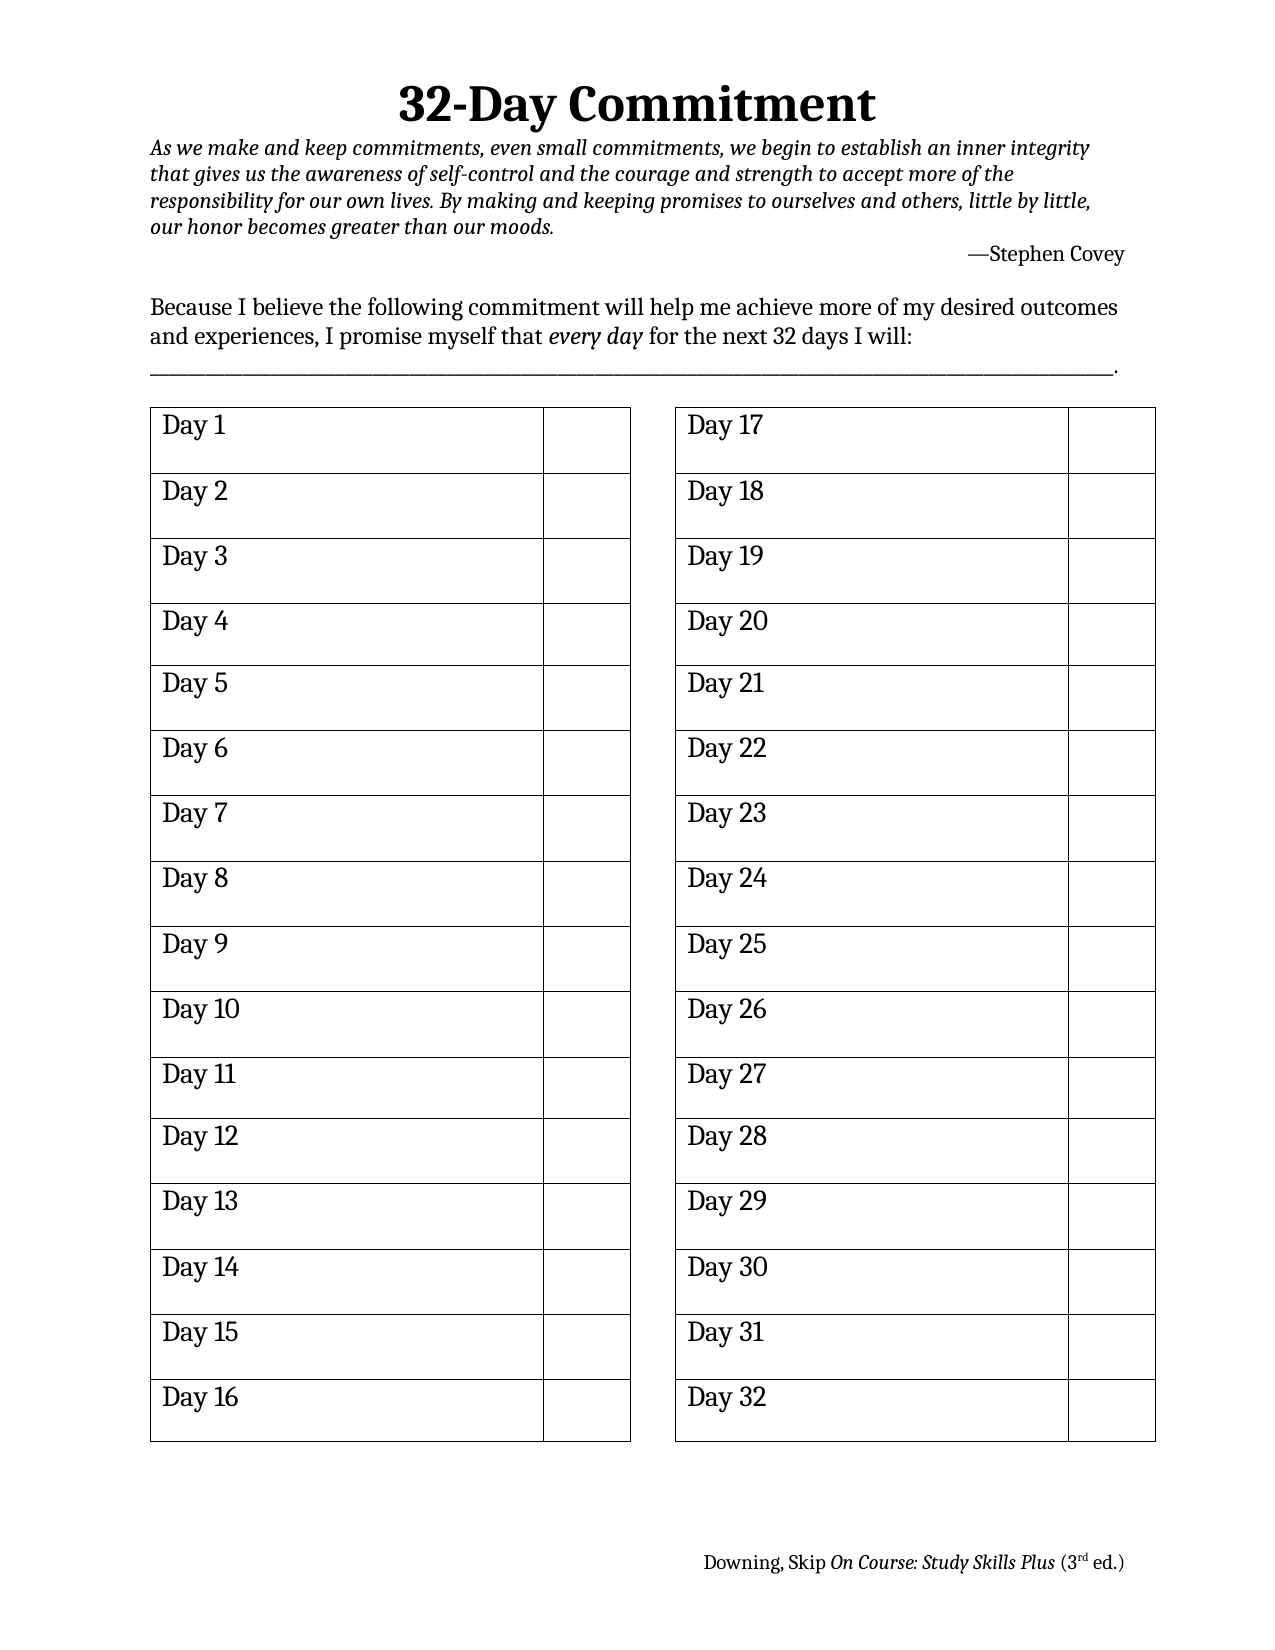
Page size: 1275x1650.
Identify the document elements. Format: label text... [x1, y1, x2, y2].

table_cell Day 17 [676, 408, 1068, 473]
table_cell [1069, 539, 1155, 603]
table_cell [544, 1119, 630, 1183]
table_cell [544, 666, 630, 730]
table_cell [1069, 474, 1155, 538]
table_cell [1069, 862, 1155, 926]
table_cell [544, 1184, 630, 1249]
table_cell Day 32 [676, 1380, 1068, 1441]
table_cell Day 7 [151, 796, 543, 861]
table_cell Day 18 [676, 474, 1068, 538]
table_header Day 1 [151, 408, 543, 473]
table_cell Day 15 [151, 1315, 543, 1379]
table_cell Day 2 [151, 474, 543, 538]
table_cell [544, 474, 630, 538]
table_cell [1069, 927, 1155, 991]
table_cell [1069, 1184, 1155, 1249]
table_cell [544, 731, 630, 795]
table_cell Day 5 [151, 666, 543, 730]
table_cell Day 10 [151, 992, 543, 1057]
table_cell [544, 1315, 630, 1379]
table_cell [544, 604, 630, 665]
table_cell Day 14 [151, 1250, 543, 1314]
table_cell Day 21 [676, 666, 1068, 730]
table_cell [1069, 408, 1155, 473]
table_cell Day 16 [151, 1380, 543, 1441]
table_cell [1069, 1119, 1155, 1183]
table_cell Day 25 [676, 927, 1068, 991]
table_cell Day 19 [676, 539, 1068, 603]
table_cell [1069, 666, 1155, 730]
table_cell Day 9 [151, 927, 543, 991]
table_cell Day 23 [676, 796, 1068, 861]
table_cell Day 28 [676, 1119, 1068, 1183]
table_cell Day 6 [151, 731, 543, 795]
table_cell Day 20 [676, 604, 1068, 665]
table_cell [544, 1380, 630, 1441]
table_cell [544, 796, 630, 861]
table_cell Day 11 [151, 1058, 543, 1118]
table_cell [544, 539, 630, 603]
table_cell Day 26 [676, 992, 1068, 1057]
table_cell Day 24 [676, 862, 1068, 926]
table_cell Day 30 [676, 1250, 1068, 1314]
table_cell Day 13 [151, 1184, 543, 1249]
table_cell Day 3 [151, 539, 543, 603]
table_cell [1069, 1380, 1155, 1441]
table_cell [1069, 604, 1155, 665]
table_cell [544, 927, 630, 991]
table_cell Day 29 [676, 1184, 1068, 1249]
table_cell Day 31 [676, 1315, 1068, 1379]
table_cell [544, 1058, 630, 1118]
table_cell [544, 1250, 630, 1314]
table_cell Day 27 [676, 1058, 1068, 1118]
table_header [544, 408, 630, 473]
table_cell Day 12 [151, 1119, 543, 1183]
table_cell [1069, 1315, 1155, 1379]
table_cell [544, 862, 630, 926]
table_cell Day 8 [151, 862, 543, 926]
table_cell [1069, 1058, 1155, 1118]
table_cell [1069, 992, 1155, 1057]
table_cell Day 22 [676, 731, 1068, 795]
table_cell [1069, 796, 1155, 861]
table_cell [1069, 731, 1155, 795]
table_cell Day 4 [151, 604, 543, 665]
table_cell [1069, 1250, 1155, 1314]
table_cell [544, 992, 630, 1057]
